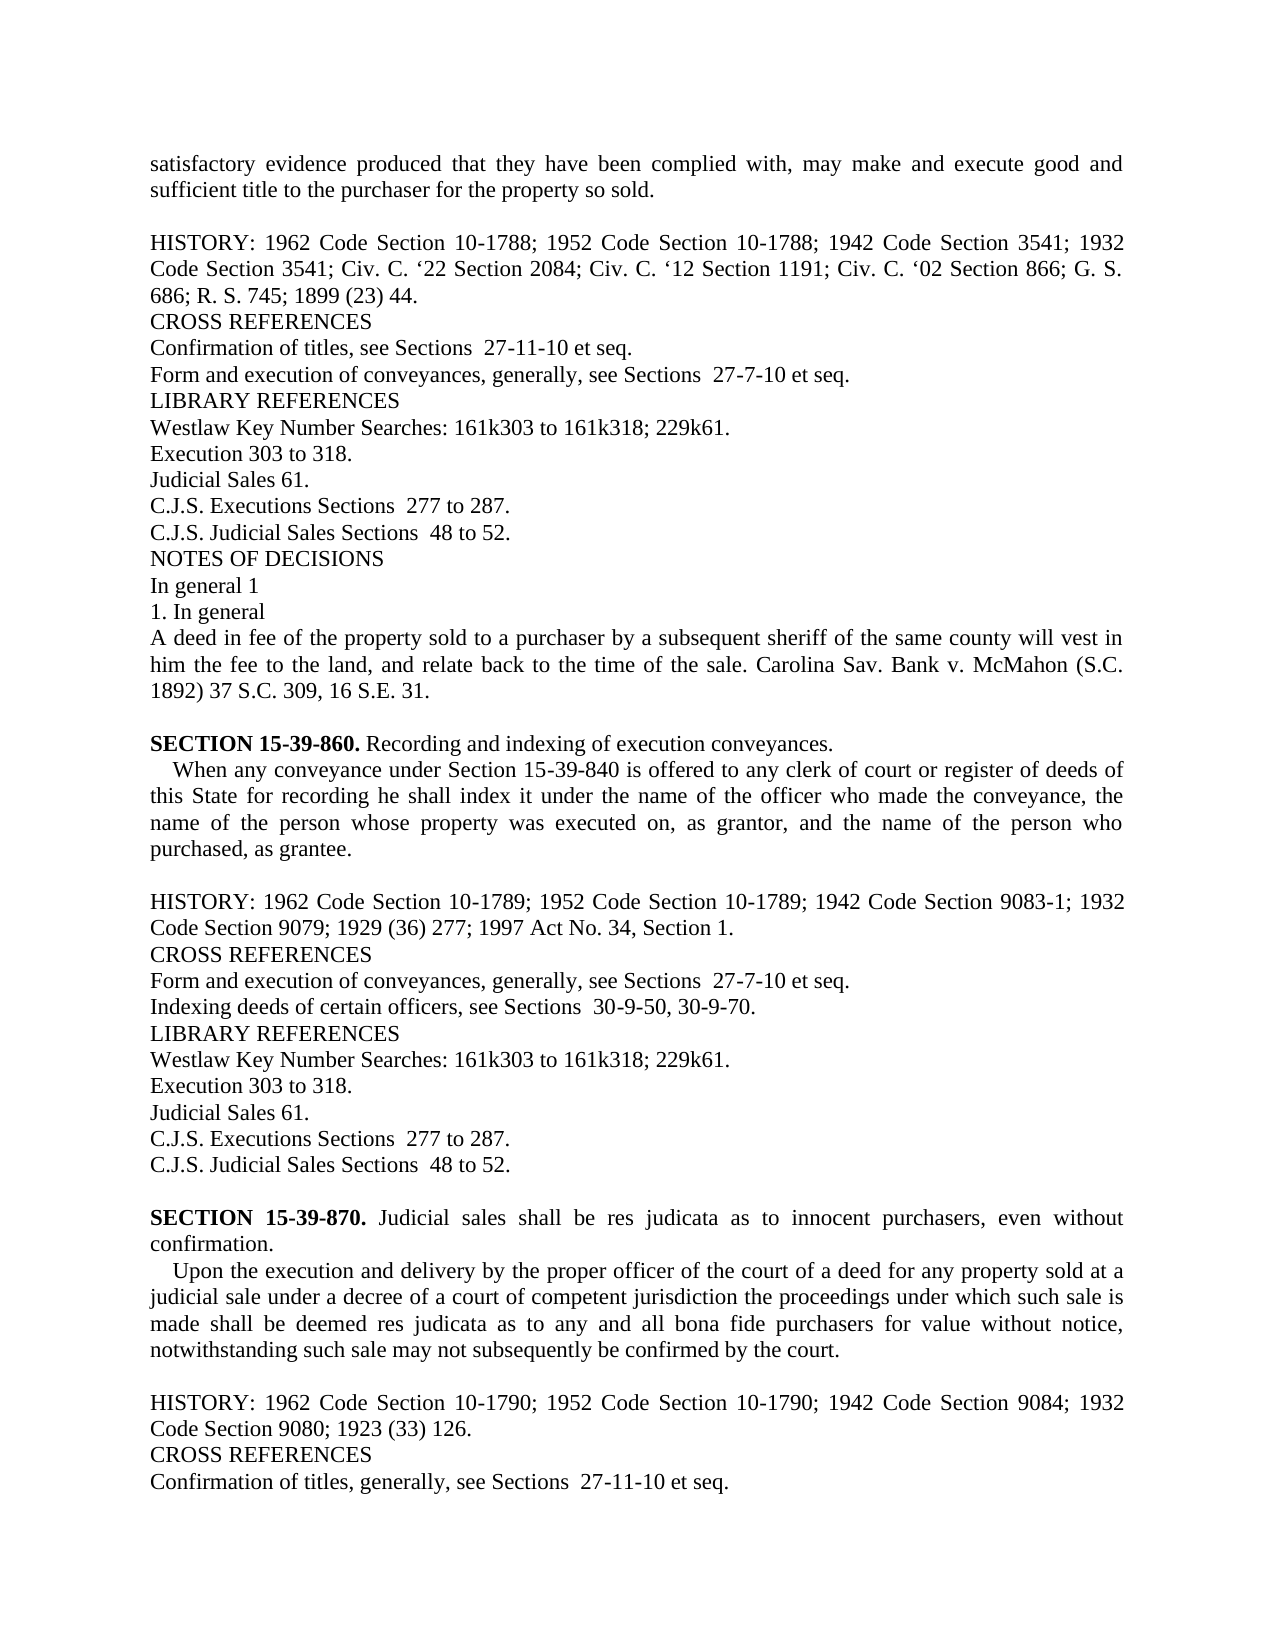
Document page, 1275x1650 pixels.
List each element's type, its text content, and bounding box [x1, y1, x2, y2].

text CROSS REFERENCES [150, 1441, 1125, 1468]
text In general 1 [150, 572, 1125, 598]
text C.J.S. Judicial Sales Sections 48 to 52. [150, 1151, 1125, 1178]
text C.J.S. Executions Sections 277 to 287. [150, 493, 1125, 519]
text Upon the execution and delivery by the proper officer of the court of a deed for any property sold at a judicial sale under a decree of a court of competent jurisdiction the proceedings under which such sale is made shall be deemed res judicata as to any and all bona fide purchasers for value without notice, notwithstanding such sale may not subsequently be confirmed by the court. [150, 1257, 1125, 1362]
text Judicial Sales 61. [150, 466, 1125, 493]
text Form and execution of conveyances, generally, see Sections 27-7-10 et seq. [150, 361, 1125, 387]
text HISTORY: 1962 Code Section 10-1788; 1952 Code Section 10-1788; 1942 Code Section 3541; 1932 Code Section 3541; Civ. C. ‘22 Section 2084; Civ. C. ‘12 Section 1191; Civ. C. ‘02 Section 866; G. S. 686; R. S. 745; 1899 (23) 44. [150, 229, 1125, 308]
text Execution 303 to 318. [150, 440, 1125, 466]
text LIBRARY REFERENCES [150, 387, 1125, 413]
text Execution 303 to 318. [150, 1072, 1125, 1099]
text CROSS REFERENCES [150, 308, 1125, 334]
text SECTION 15-39-870. Judicial sales shall be res judicata as to innocent purchasers, even without confirmation. [150, 1204, 1125, 1257]
text 1. In general [150, 598, 1125, 624]
text LIBRARY REFERENCES [150, 1020, 1125, 1046]
text When any conveyance under Section 15-39-840 is offered to any clerk of court or register of deeds of this State for recording he shall index it under the name of the officer who made the conveyance, the name of the person whose property was executed on, as grantor, and the name of the person who purchased, as grantee. [150, 756, 1125, 862]
text Indexing deeds of certain officers, see Sections 30-9-50, 30-9-70. [150, 993, 1125, 1020]
text Westlaw Key Number Searches: 161k303 to 161k318; 229k61. [150, 1046, 1125, 1072]
text SECTION 15-39-860. Recording and indexing of execution conveyances. [150, 730, 1125, 756]
text C.J.S. Executions Sections 277 to 287. [150, 1125, 1125, 1151]
text CROSS REFERENCES [150, 941, 1125, 967]
text A deed in fee of the property sold to a purchaser by a subsequent sheriff of the same county will vest in him the fee to the land, and relate back to the time of the sale. Carolina Sav. Bank v. McMahon (S.C. 1892) 37 S.C. 309, 16 S.E. 31. [150, 624, 1125, 703]
text Judicial Sales 61. [150, 1099, 1125, 1125]
text Westlaw Key Number Searches: 161k303 to 161k318; 229k61. [150, 413, 1125, 440]
text Form and execution of conveyances, generally, see Sections 27-7-10 et seq. [150, 967, 1125, 993]
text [150, 150, 1125, 203]
text Confirmation of titles, generally, see Sections 27-11-10 et seq. [150, 1468, 1125, 1494]
text HISTORY: 1962 Code Section 10-1789; 1952 Code Section 10-1789; 1942 Code Section 9083-1; 1932 Code Section 9079; 1929 (36) 277; 1997 Act No. 34, Section 1. [150, 888, 1125, 941]
text Confirmation of titles, see Sections 27-11-10 et seq. [150, 334, 1125, 361]
text NOTES OF DECISIONS [150, 545, 1125, 572]
text C.J.S. Judicial Sales Sections 48 to 52. [150, 519, 1125, 545]
text HISTORY: 1962 Code Section 10-1790; 1952 Code Section 10-1790; 1942 Code Section 9084; 1932 Code Section 9080; 1923 (33) 126. [150, 1389, 1125, 1441]
